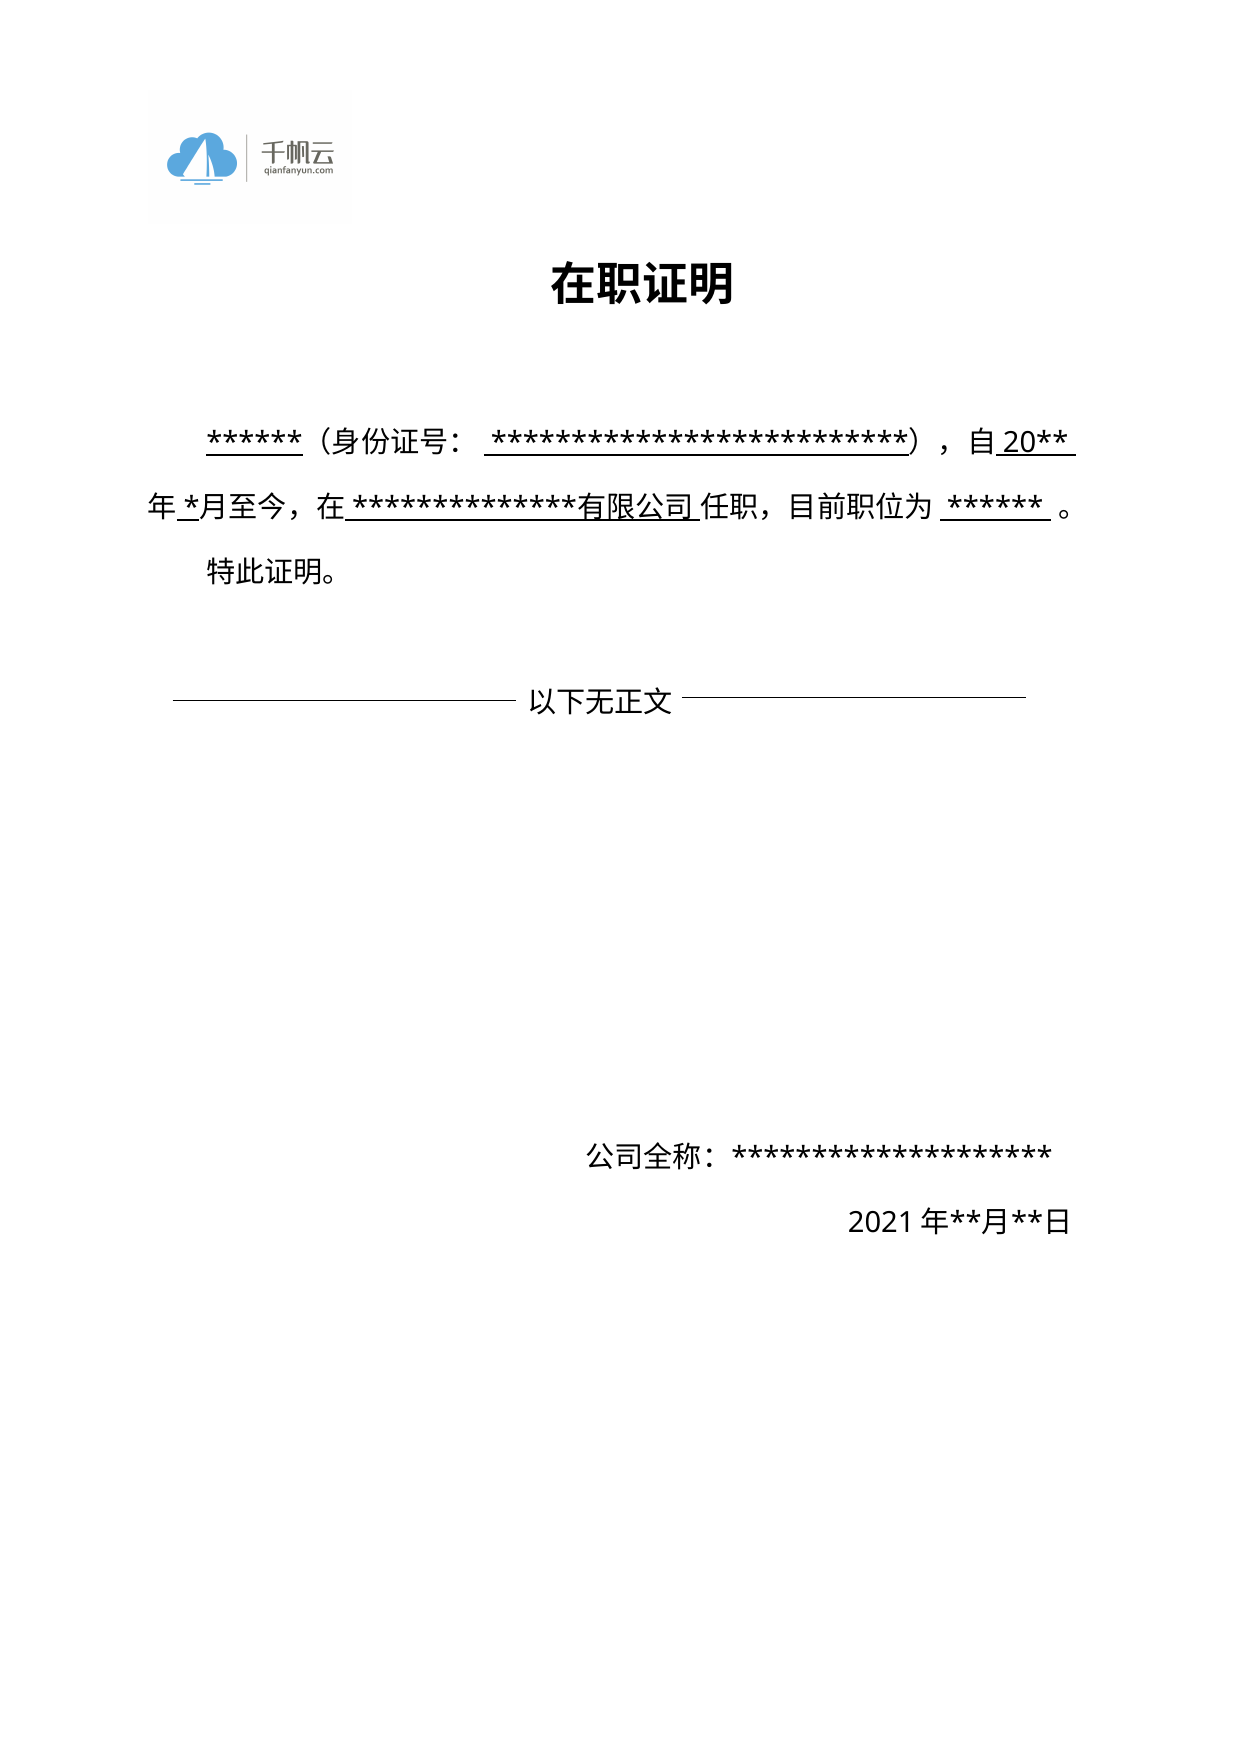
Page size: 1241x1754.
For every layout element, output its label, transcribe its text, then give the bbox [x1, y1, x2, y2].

text ******（身份证号： **************************），自 20** 年 *月至今，在 **************有限公司 任职，目前职位为 ****** 。 [148, 407, 1093, 537]
picture [147, 90, 352, 224]
text 2021年**月**日 [148, 1187, 1093, 1252]
text 以下无正文 [148, 667, 1093, 732]
list 在职证明 [148, 232, 1093, 329]
text 公司全称：******************** [148, 1122, 1093, 1187]
text 特此证明。 [148, 537, 1093, 602]
